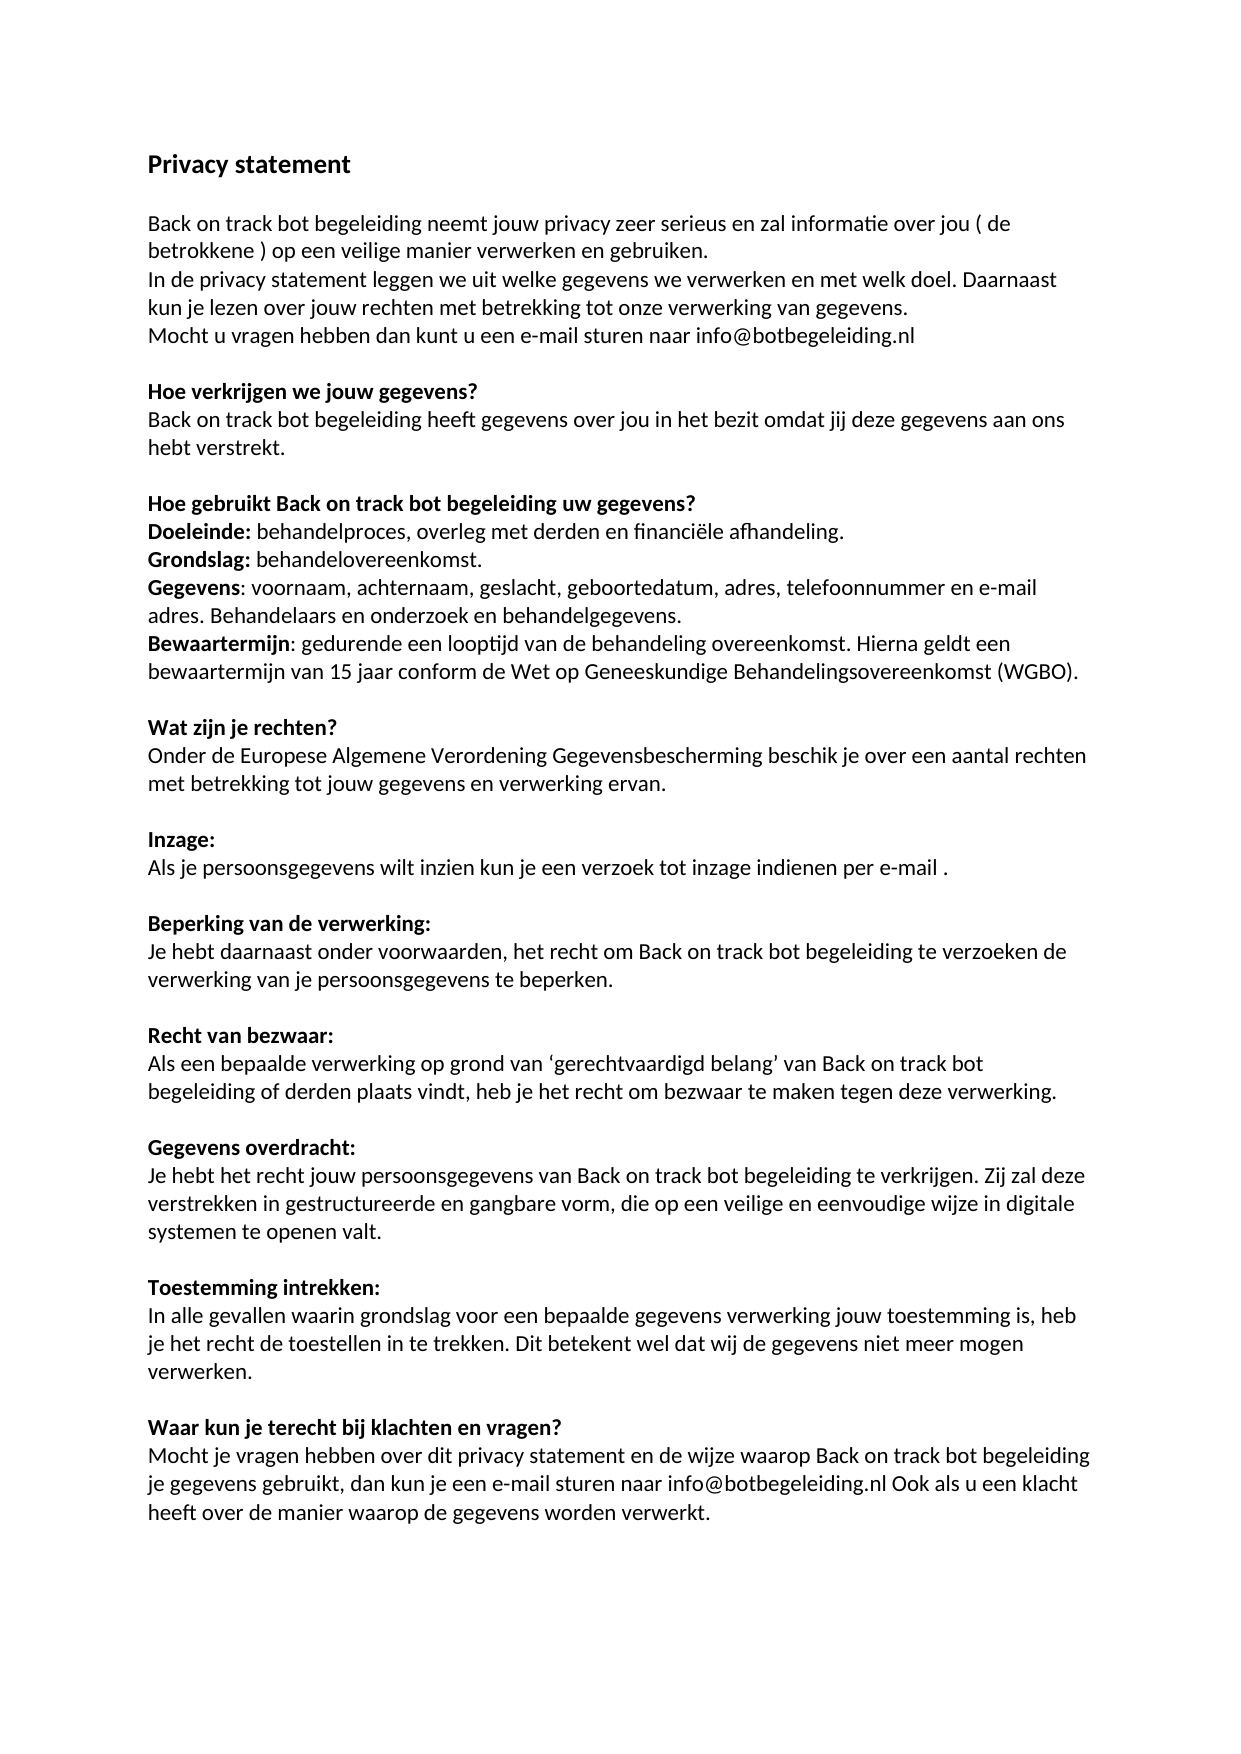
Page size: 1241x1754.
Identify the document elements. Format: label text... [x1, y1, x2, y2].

text Privacy statement Back on track bot begeleiding neemt jouw privacy zeer serieus en zal informatie over jou ( de betrokkene ) op een veilige manier verwerken en gebruiken. In de privacy statement leggen we uit welke gegevens we verwerken en met welk doel. Daarnaast kun je lezen over jouw rechten met betrekking tot onze verwerking van gegevens. Mocht u vragen hebben dan kunt u een e-mail sturen naar info@botbegeleiding.nl Hoe verkrijgen we jouw gegevens? Back on track bot begeleiding heeft gegevens over jou in het bezit omdat jij deze gegevens aan ons hebt verstrekt. Hoe gebruikt Back on track bot begeleiding uw gegevens? Doeleinde: behandelproces, overleg met derden en financiële afhandeling. Grondslag: behandelovereenkomst. Gegevens: voornaam, achternaam, geslacht, geboortedatum, adres, telefoonnummer en e-mail adres. Behandelaars en onderzoek en behandelgegevens. Bewaartermijn: gedurende een looptijd van de behandeling overeenkomst. Hierna geldt een bewaartermijn van 15 jaar conform de Wet op Geneeskundige Behandelingsovereenkomst (WGBO). Wat zijn je rechten? Onder de Europese Algemene Verordening Gegevensbescherming beschik je over een aantal rechten met betrekking tot jouw gegevens en verwerking ervan. Inzage: Als je persoonsgegevens wilt inzien kun je een verzoek tot inzage indienen per e-mail . Beperking van de verwerking: Je hebt daarnaast onder voorwaarden, het recht om Back on track bot begeleiding te verzoeken de verwerking van je persoonsgegevens te beperken. Recht van bezwaar: Als een bepaalde verwerking op grond van ‘gerechtvaardigd belang’ van Back on track bot begeleiding of derden plaats vindt, heb je het recht om bezwaar te maken tegen deze verwerking. Gegevens overdracht: Je hebt het recht jouw persoonsgegevens van Back on track bot begeleiding te verkrijgen. Zij zal deze verstrekken in gestructureerde en gangbare vorm, die op een veilige en eenvoudige wijze in digitale systemen te openen valt. Toestemming intrekken: In alle gevallen waarin grondslag voor een bepaalde gegevens verwerking jouw toestemming is, heb je het recht de toestellen in te trekken. Dit betekent wel dat wij de gegevens niet meer mogen verwerken. Waar kun je terecht bij klachten en vragen? Mocht je vragen hebben over dit privacy statement en de wijze waarop Back on track bot begeleiding je gegevens gebruikt, dan kun je een e-mail sturen naar info@botbegeleiding.nl Ook als u een klacht heeft over de manier waarop de gegevens worden verwerkt. [148, 148, 1093, 1526]
